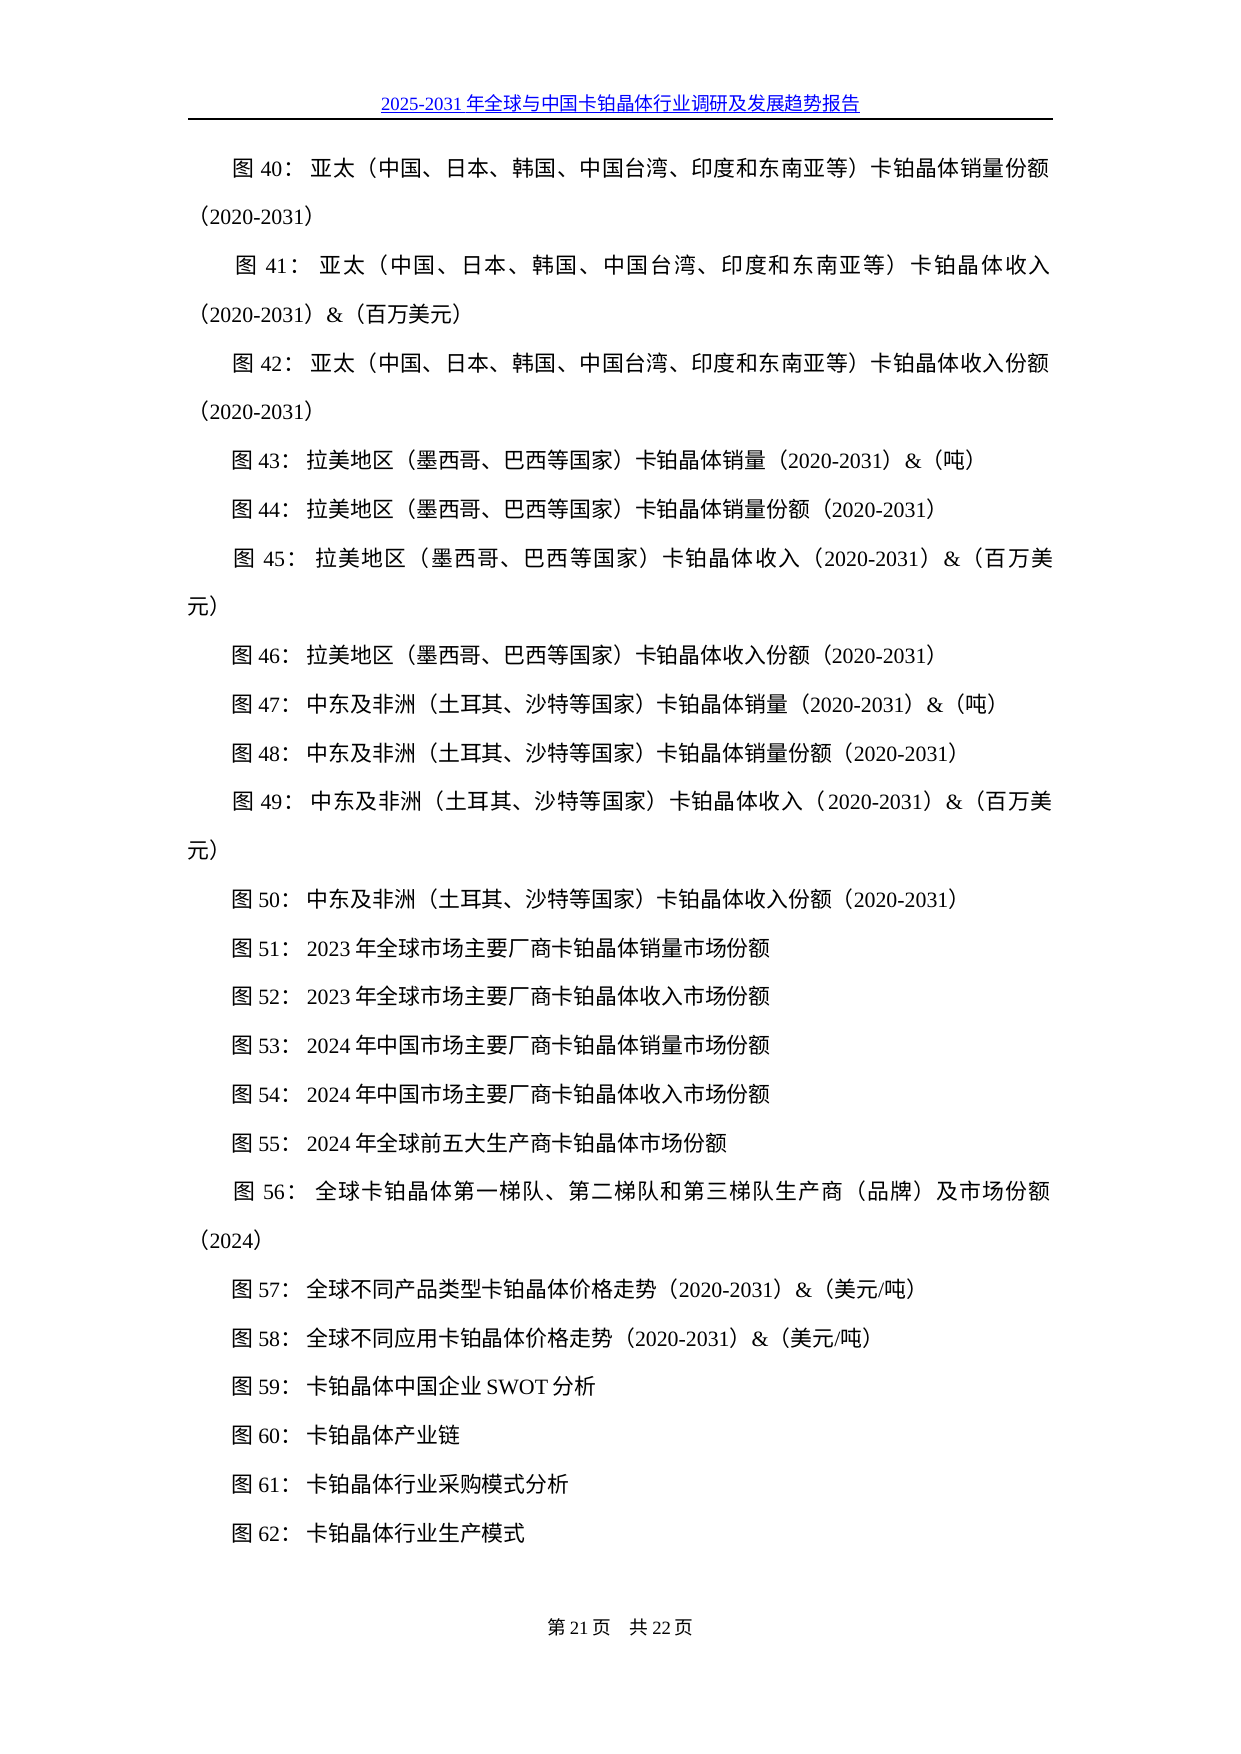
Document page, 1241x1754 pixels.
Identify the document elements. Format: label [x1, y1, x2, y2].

text [187, 150, 1053, 1548]
